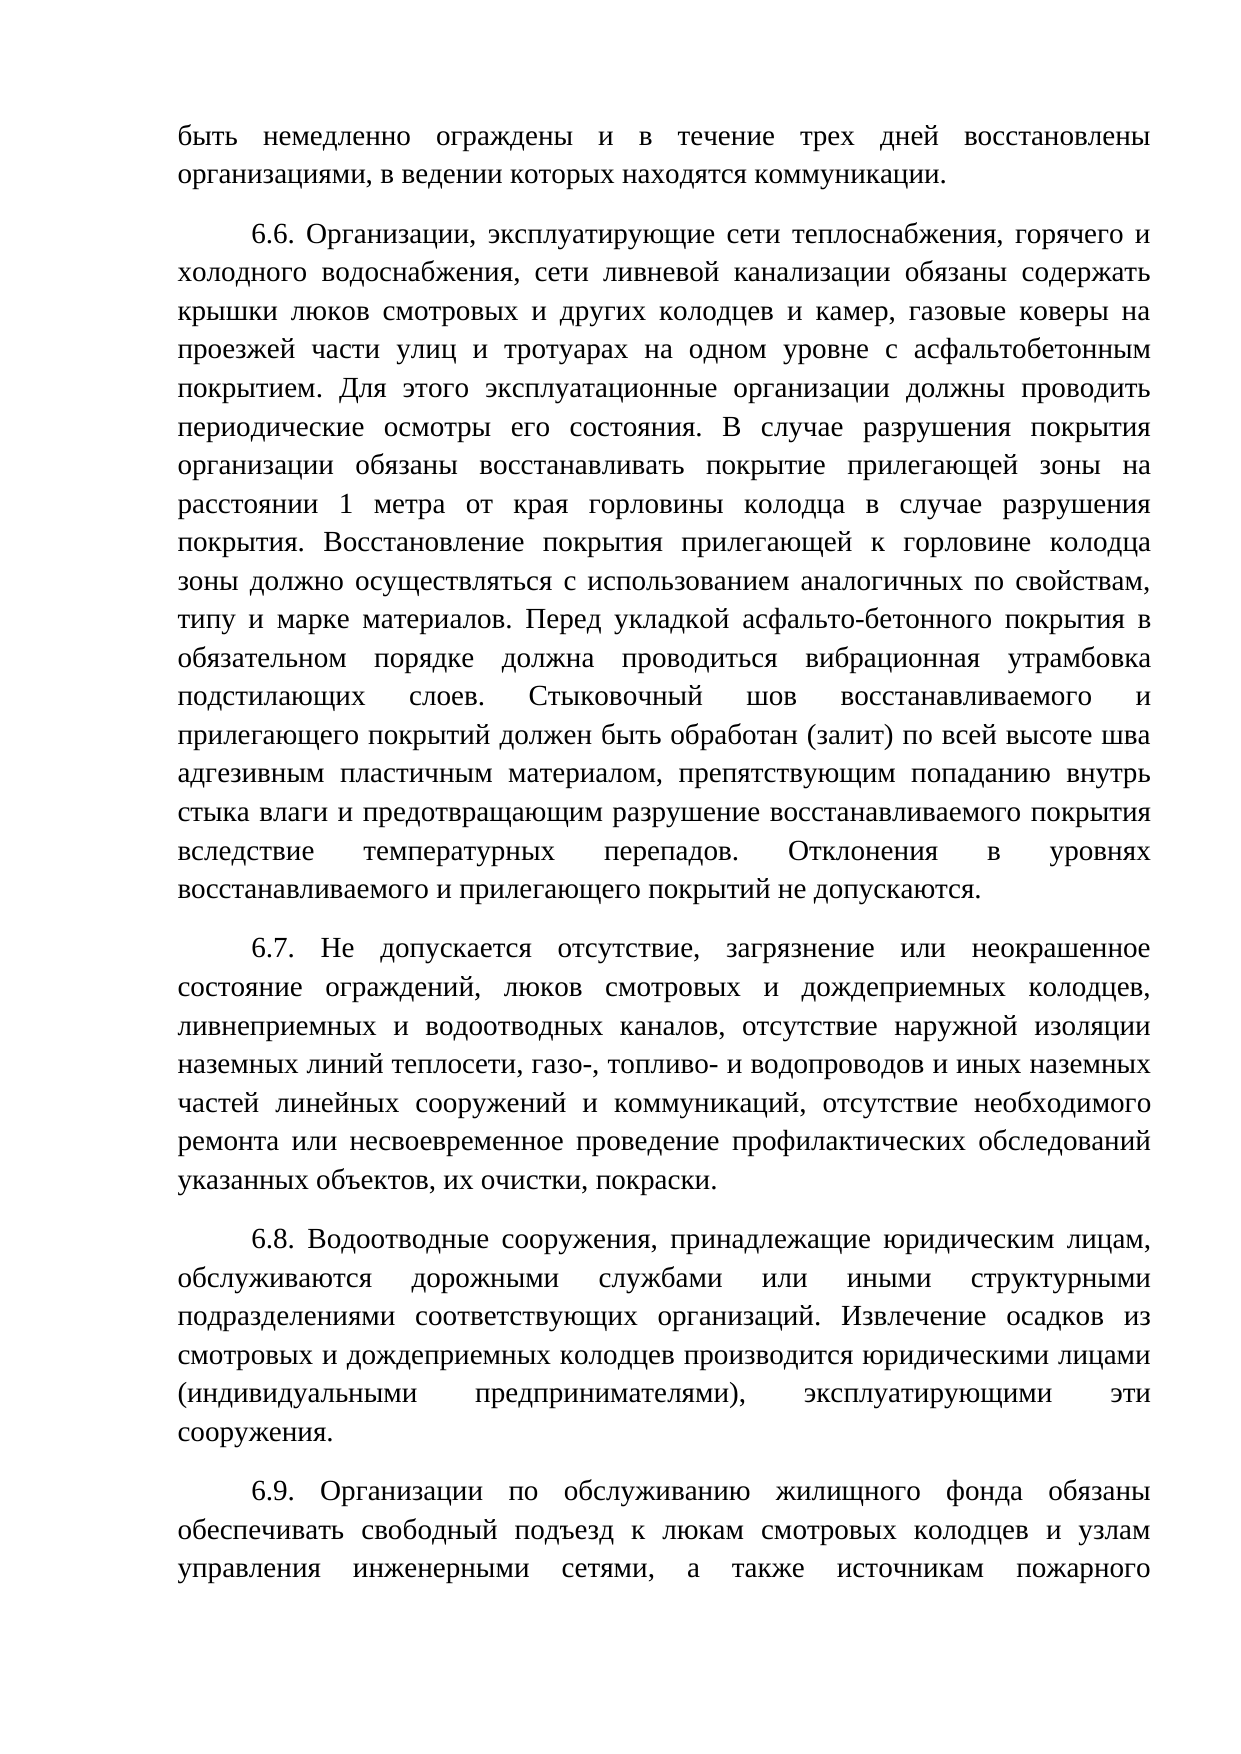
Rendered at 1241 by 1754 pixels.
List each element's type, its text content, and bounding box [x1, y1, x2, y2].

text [177, 1473, 1152, 1584]
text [177, 118, 1152, 190]
text 6.7. Не допускается отсутствие, загрязнение или неокрашенное состояние ограждений, люков смотровых и дождеприемных колодцев, ливнеприемных и водоотводных каналов, отсутствие наружной изоляции наземных линий теплосети, газо-, топливо- и водопроводов и иных наземных частей линейных сооружений и коммуникаций, отсутствие необходимого ремонта или несвоевременное проведение профилактических обследований указанных объектов, их очистки, покраски. [177, 931, 1152, 1195]
text 6.8. Водоотводные сооружения, принадлежащие юридическим лицам, обслуживаются дорожными службами или иными структурными подразделениями соответствующих организаций. Извлечение осадков из смотровых и дождеприемных колодцев производится юридическими лицами (индивидуальными предпринимателями), эксплуатирующими эти сооружения. [177, 1221, 1152, 1447]
text 6.6. Организации, эксплуатирующие сети теплоснабжения, горячего и холодного водоснабжения, сети ливневой канализации обязаны содержать крышки люков смотровых и других колодцев и камер, газовые коверы на проезжей части улиц и тротуарах на одном уровне с асфальтобетонным покрытием. Для этого эксплуатационные организации должны проводить периодические осмотры его состояния. В случае разрушения покрытия организации обязаны восстанавливать покрытие прилегающей зоны на расстоянии 1 метра от края горловины колодца в случае разрушения покрытия. Восстановление покрытия прилегающей к горловине колодца зоны должно осуществляться с использованием аналогичных по свойствам, типу и марке материалов. Перед укладкой асфальто-бетонного покрытия в обязательном порядке должна проводиться вибрационная утрамбовка подстилающих слоев. Стыковочный шов восстанавливаемого и прилегающего покрытий должен быть обработан (залит) по всей высоте шва адгезивным пластичным материалом, препятствующим попаданию внутрь стыка влаги и предотвращающим разрушение восстанавливаемого покрытия вследствие температурных перепадов. Отклонения в уровнях восстанавливаемого и прилегающего покрытий не допускаются. [177, 216, 1152, 905]
